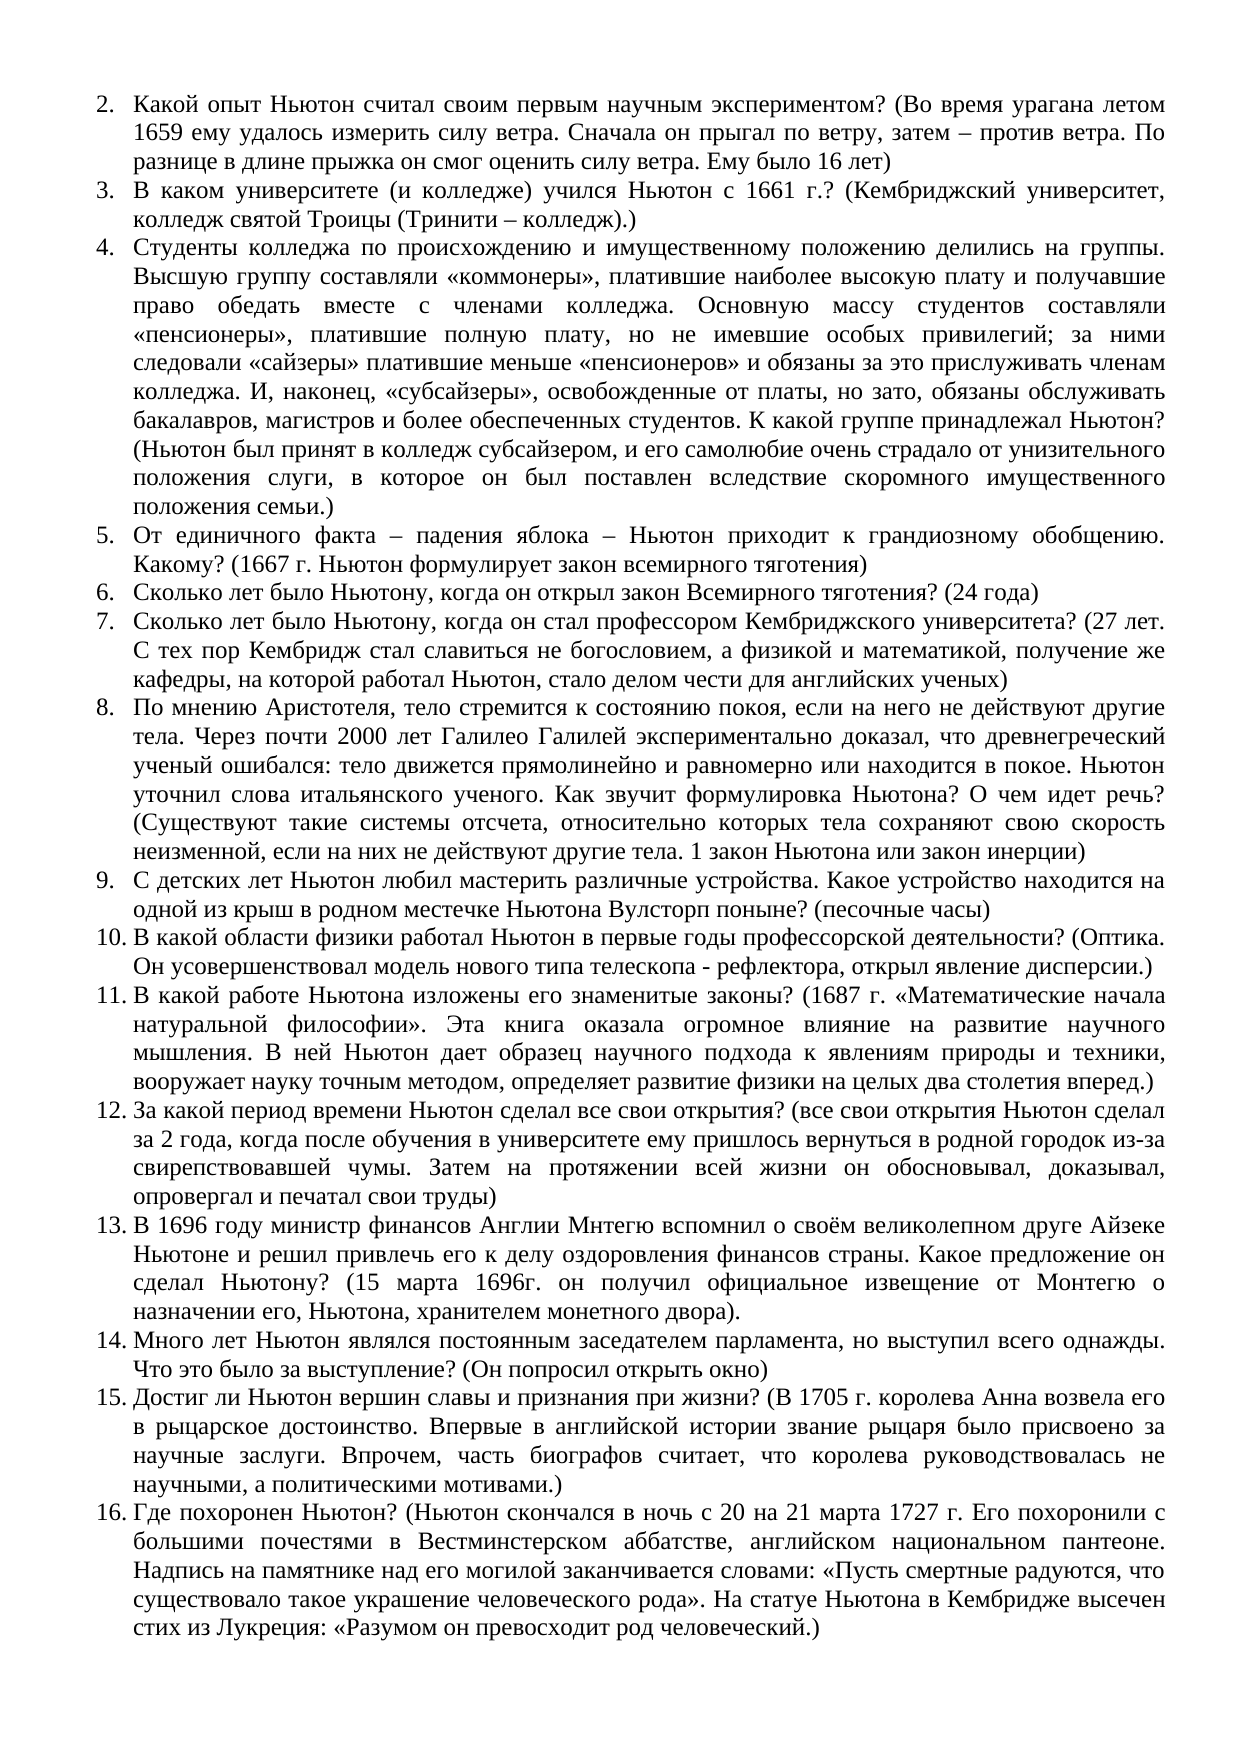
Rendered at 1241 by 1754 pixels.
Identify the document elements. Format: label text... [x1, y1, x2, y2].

list От единичного факта – падения яблока – Ньютон приходит к грандиозному обобщению. Какому? (1667 г. Ньютон формулирует закон всемирного тяготения) [96, 520, 1167, 577]
list С детских лет Ньютон любил мастерить различные устройства. Какое устройство находится на одной из крыш в родном местечке Ньютона Вулсторп поныне? (песочные часы) [96, 865, 1167, 922]
list В 1696 году министр финансов Англии Мнтегю вспомнил о своём великолепном друге Айзеке Ньютоне и решил привлечь его к делу оздоровления финансов страны. Какое предложение он сделал Ньютону? (15 марта 1696г. он получил официальное извещение от Монтегю о назначении его, Ньютона, хранителем монетного двора). [96, 1210, 1167, 1325]
list Сколько лет было Ньютону, когда он стал профессором Кембриджского университета? (27 лет. С тех пор Кембридж стал славиться не богословием, а физикой и математикой, получение же кафедры, на которой работал Ньютон, стало делом чести для английских ученых) [96, 606, 1167, 692]
list Достиг ли Ньютон вершин славы и признания при жизни? (В 1705 г. королева Анна возвела его в рыцарское достоинство. Впервые в английской истории звание рыцаря было присвоено за научные заслуги. Впрочем, часть биографов считает, что королева руководствовалась не научными, а политическими мотивами.) [96, 1382, 1167, 1497]
list В каком университете (и колледже) учился Ньютон с 1661 г.? (Кембриджский университет, колледж святой Троицы (Тринити – колледж).) [96, 175, 1167, 232]
list Студенты колледжа по происхождению и имущественному положению делились на группы. Высшую группу составляли «коммонеры», платившие наиболее высокую плату и получавшие право обедать вместе с членами колледжа. Основную массу студентов составляли «пенсионеры», платившие полную плату, но не имевшие особых привилегий; за ними следовали «сайзеры» платившие меньше «пенсионеров» и обязаны за это прислуживать членам колледжа. И, наконец, «субсайзеры», освобожденные от платы, но зато, обязаны обслуживать бакалавров, магистров и более обеспеченных студентов. К какой группе принадлежал Ньютон?(Ньютон был принят в колледж субсайзером, и его самолюбие очень страдало от унизительного положения слуги, в которое он был поставлен вследствие скоромного имущественного положения семьи.) [96, 232, 1167, 520]
list Сколько лет было Ньютону, когда он открыл закон Всемирного тяготения? (24 года) [96, 577, 1167, 606]
list В какой области физики работал Ньютон в первые годы профессорской деятельности? (Оптика. Он усовершенствовал модель нового типа телескопа - рефлектора, открыл явление дисперсии.) [96, 922, 1167, 980]
list Где похоронен Ньютон? (Ньютон скончался в ночь с 20 на 21 марта 1727 г. Его похоронили с большими почестями в Вестминстерском аббатстве, английском национальном пантеоне. Надпись на памятнике над его могилой заканчивается словами: «Пусть смертные радуются, что существовало такое украшение человеческого рода». На статуе Ньютона в Кембридже высечен стих из Лукреция: «Разумом он превосходит род человеческий.) [96, 1497, 1167, 1641]
list Какой опыт Ньютон считал своим первым научным экспериментом? (Во время урагана летом 1659 ему удалось измерить силу ветра. Сначала он прыгал по ветру, затем – против ветра. По разнице в длине прыжка он смог оценить силу ветра. Ему было 16 лет) [96, 89, 1167, 175]
list По мнению Аристотеля, тело стремится к состоянию покоя, если на него не действуют другие тела. Через почти 2000 лет Галилео Галилей экспериментально доказал, что древнегреческий ученый ошибался: тело движется прямолинейно и равномерно или находится в покое. Ньютон уточнил слова итальянского ученого. Как звучит формулировка Ньютона? О чем идет речь? (Существуют такие системы отсчета, относительно которых тела сохраняют свою скорость неизменной, если на них не действуют другие тела. 1 закон Ньютона или закон инерции) [96, 692, 1167, 865]
list За какой период времени Ньютон сделал все свои открытия? (все свои открытия Ньютон сделал за 2 года, когда после обучения в университете ему пришлось вернуться в родной городок из-за свирепствовавшей чумы. Затем на протяжении всей жизни он обосновывал, доказывал, опровергал и печатал свои труды) [96, 1095, 1167, 1210]
list Много лет Ньютон являлся постоянным заседателем парламента, но выступил всего однажды. Что это было за выступление? (Он попросил открыть окно) [96, 1325, 1167, 1382]
list В какой работе Ньютона изложены его знаменитые законы? (1687 г. «Математические начала натуральной философии». Эта книга оказала огромное влияние на развитие научного мышления. В ней Ньютон дает образец научного подхода к явлениям природы и техники, вооружает науку точным методом, определяет развитие физики на целых два столетия вперед.) [96, 980, 1167, 1095]
